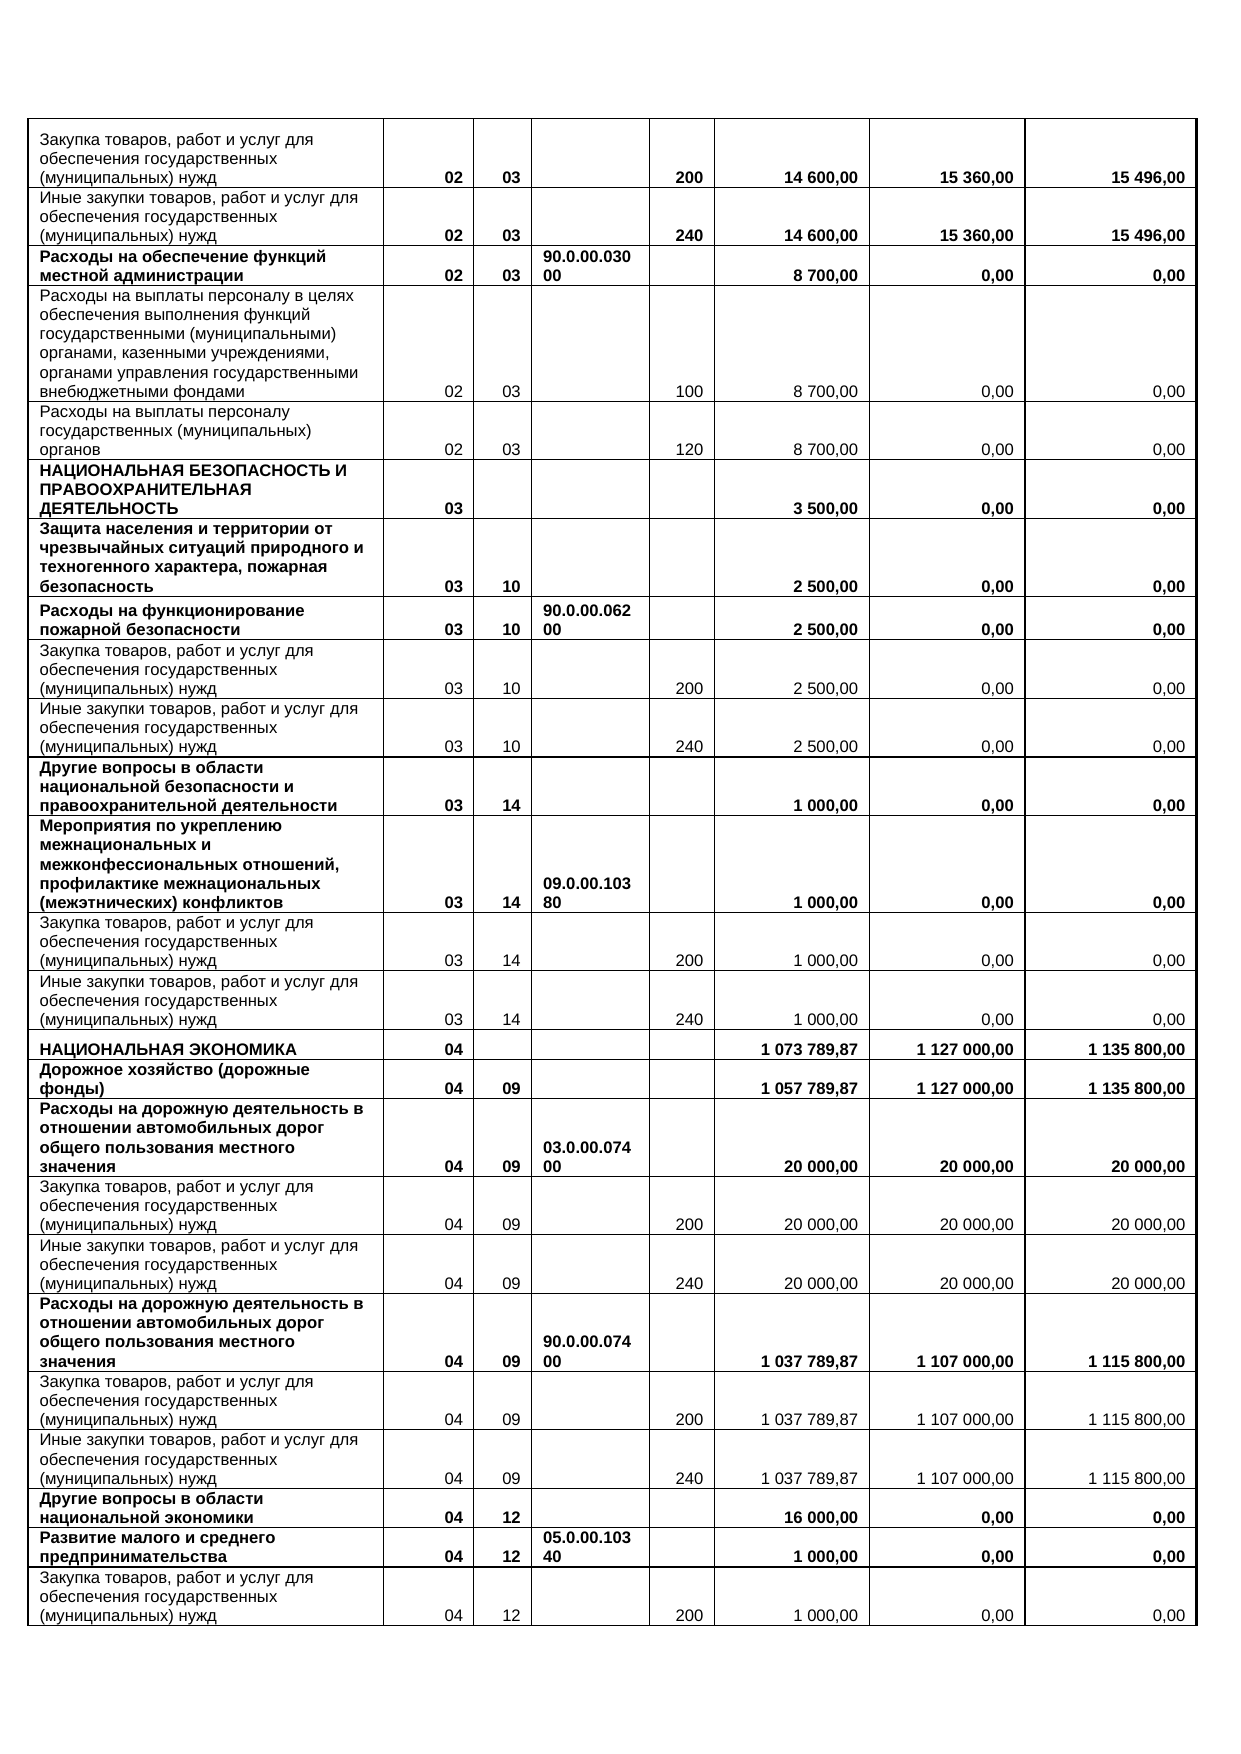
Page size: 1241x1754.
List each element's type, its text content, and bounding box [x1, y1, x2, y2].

table_cell 0,00 [870, 1568, 1024, 1625]
table_cell 03 [384, 913, 473, 970]
table_cell 0,00 [1026, 1568, 1195, 1625]
table_cell 240 [650, 699, 714, 756]
table_cell [532, 1060, 649, 1098]
table_cell [532, 758, 649, 815]
table_cell 240 [650, 1430, 714, 1488]
table_cell Закупка товаров, работ и услуг для обеспечения государственных (муниципальных) нужд [29, 1568, 383, 1625]
table_cell 20 000,00 [1026, 1235, 1195, 1293]
table_cell Другие вопросы в области национальной безопасности и правоохранительной деятельности [29, 758, 383, 815]
table_cell 0,00 [1026, 758, 1195, 815]
table_cell 03 [474, 246, 531, 285]
table_cell 100 [650, 286, 714, 401]
table_cell 0,00 [1026, 597, 1195, 639]
table_cell 14 [474, 758, 531, 815]
table_cell Расходы на выплаты персоналу государственных (муниципальных) органов [29, 402, 383, 459]
table_cell 09 [474, 1372, 531, 1429]
table_cell [474, 1030, 531, 1059]
table_cell 04 [384, 1489, 473, 1527]
table_cell 240 [650, 971, 714, 1029]
table_cell 03 [384, 699, 473, 756]
table_cell Защита населения и территории от чрезвычайных ситуаций природного и техногенного характера, пожарная безопасность [29, 519, 383, 596]
table_cell 0,00 [870, 640, 1024, 698]
table_cell Закупка товаров, работ и услуг для обеспечения государственных (муниципальных) нужд [29, 1372, 383, 1429]
table_cell 0,00 [870, 913, 1024, 970]
table_cell 04 [384, 1060, 473, 1098]
table_cell 2 500,00 [715, 699, 869, 756]
table_cell 03 [384, 519, 473, 596]
table_cell 1 135 800,00 [1026, 1060, 1195, 1098]
table_cell 0,00 [1026, 519, 1195, 596]
table_cell 1 073 789,87 [715, 1030, 869, 1059]
table_cell 0,00 [870, 519, 1024, 596]
table_cell [650, 1489, 714, 1527]
table_cell Другие вопросы в области национальной экономики [29, 1489, 383, 1527]
table_cell 14 [474, 913, 531, 970]
table_cell 03 [474, 402, 531, 459]
table_cell 05.0.00.10340 [532, 1528, 649, 1566]
table_cell 200 [650, 119, 714, 187]
table_cell Иные закупки товаров, работ и услуг для обеспечения государственных (муниципальных) нужд [29, 1235, 383, 1293]
table_cell [532, 1372, 649, 1429]
table_cell 90.0.00.07400 [532, 1294, 649, 1371]
table_cell 240 [650, 188, 714, 245]
table_cell 1 000,00 [715, 971, 869, 1029]
table_cell [532, 1030, 649, 1059]
table_cell [532, 460, 649, 518]
table_cell Мероприятия по укреплению межнациональных и межконфессиональных отношений, профилактике межнациональных (межэтнических) конфликтов [29, 816, 383, 912]
table_cell [650, 519, 714, 596]
table_cell 09 [474, 1235, 531, 1293]
table_cell 14 [474, 971, 531, 1029]
table_cell Закупка товаров, работ и услуг для обеспечения государственных (муниципальных) нужд [29, 640, 383, 698]
table_cell 12 [474, 1528, 531, 1566]
table_cell 20 000,00 [870, 1177, 1024, 1234]
table_cell [532, 699, 649, 756]
table_cell 2 500,00 [715, 640, 869, 698]
table_cell 1 107 000,00 [870, 1372, 1024, 1429]
table_cell 20 000,00 [870, 1099, 1024, 1176]
table_cell 03 [384, 460, 473, 518]
table_cell 20 000,00 [715, 1235, 869, 1293]
table_cell [532, 188, 649, 245]
table_cell 0,00 [1026, 971, 1195, 1029]
table_cell 1 107 000,00 [870, 1294, 1024, 1371]
table_cell 04 [384, 1294, 473, 1371]
table_cell 04 [384, 1568, 473, 1625]
table_cell 1 000,00 [715, 816, 869, 912]
table_cell 02 [384, 286, 473, 401]
table_cell Иные закупки товаров, работ и услуг для обеспечения государственных (муниципальных) нужд [29, 188, 383, 245]
table_cell Расходы на дорожную деятельность в отношении автомобильных дорог общего пользования местного значения [29, 1294, 383, 1371]
table_cell 03 [384, 758, 473, 815]
table_cell Дорожное хозяйство (дорожные фонды) [29, 1060, 383, 1098]
table_cell 02 [384, 402, 473, 459]
table_cell 3 500,00 [715, 460, 869, 518]
table_cell Развитие малого и среднего предпринимательства [29, 1528, 383, 1566]
table_cell 0,00 [870, 246, 1024, 285]
table_cell Закупка товаров, работ и услуг для обеспечения государственных (муниципальных) нужд [29, 119, 383, 187]
table_cell 200 [650, 1372, 714, 1429]
table_cell 1 135 800,00 [1026, 1030, 1195, 1059]
table_cell [532, 119, 649, 187]
table_cell 04 [384, 1430, 473, 1488]
table_cell 03 [384, 640, 473, 698]
table_cell 90.0.00.03000 [532, 246, 649, 285]
table_cell 03 [384, 971, 473, 1029]
table_cell 09.0.00.10380 [532, 816, 649, 912]
table_cell 10 [474, 597, 531, 639]
table_cell 8 700,00 [715, 402, 869, 459]
table_cell [532, 286, 649, 401]
table_cell 0,00 [1026, 1489, 1195, 1527]
table_cell 15 496,00 [1026, 188, 1195, 245]
table_cell 20 000,00 [715, 1099, 869, 1176]
table_cell [532, 1568, 649, 1625]
table_cell 1 000,00 [715, 1528, 869, 1566]
table_cell [650, 460, 714, 518]
table_cell 10 [474, 699, 531, 756]
table_cell 0,00 [870, 971, 1024, 1029]
table_cell [650, 1030, 714, 1059]
table_cell [650, 758, 714, 815]
table_cell 14 [474, 816, 531, 912]
table_cell 1 107 000,00 [870, 1430, 1024, 1488]
table_cell [532, 402, 649, 459]
table_cell 200 [650, 1177, 714, 1234]
table_cell 120 [650, 402, 714, 459]
table_cell Иные закупки товаров, работ и услуг для обеспечения государственных (муниципальных) нужд [29, 1430, 383, 1488]
table_cell 02 [384, 188, 473, 245]
table_cell [650, 1099, 714, 1176]
table_cell 0,00 [870, 286, 1024, 401]
table_cell 20 000,00 [1026, 1099, 1195, 1176]
table_cell 03.0.00.07400 [532, 1099, 649, 1176]
table_cell 1 115 800,00 [1026, 1294, 1195, 1371]
table_cell 15 360,00 [870, 119, 1024, 187]
table_cell 02 [384, 119, 473, 187]
table_cell 20 000,00 [1026, 1177, 1195, 1234]
table_cell 15 360,00 [870, 188, 1024, 245]
table_cell 2 500,00 [715, 597, 869, 639]
table_cell 0,00 [1026, 1528, 1195, 1566]
table_cell 20 000,00 [715, 1177, 869, 1234]
table_cell 0,00 [870, 460, 1024, 518]
table_cell 1 000,00 [715, 758, 869, 815]
table_cell НАЦИОНАЛЬНАЯ БЕЗОПАСНОСТЬ И ПРАВООХРАНИТЕЛЬНАЯ ДЕЯТЕЛЬНОСТЬ [29, 460, 383, 518]
table_cell 12 [474, 1568, 531, 1625]
table_cell 0,00 [1026, 460, 1195, 518]
table_cell [650, 816, 714, 912]
table_cell 04 [384, 1030, 473, 1059]
table_cell 1 057 789,87 [715, 1060, 869, 1098]
table_cell 0,00 [1026, 402, 1195, 459]
table_cell 04 [384, 1235, 473, 1293]
table_cell [532, 1235, 649, 1293]
table_cell [532, 1177, 649, 1234]
table_cell 03 [474, 188, 531, 245]
table_cell 0,00 [1026, 246, 1195, 285]
table_cell 0,00 [870, 597, 1024, 639]
table_cell 0,00 [870, 699, 1024, 756]
table_cell Иные закупки товаров, работ и услуг для обеспечения государственных (муниципальных) нужд [29, 971, 383, 1029]
table_cell Расходы на функционирование пожарной безопасности [29, 597, 383, 639]
table_cell 0,00 [1026, 286, 1195, 401]
table_cell Расходы на обеспечение функций местной администрации [29, 246, 383, 285]
table_cell 0,00 [870, 1528, 1024, 1566]
table_cell 20 000,00 [870, 1235, 1024, 1293]
table_cell 240 [650, 1235, 714, 1293]
table_cell 09 [474, 1060, 531, 1098]
table_cell [474, 460, 531, 518]
table_cell 12 [474, 1489, 531, 1527]
table_cell 0,00 [1026, 640, 1195, 698]
table_cell 0,00 [870, 402, 1024, 459]
table_cell 1 000,00 [715, 1568, 869, 1625]
table_cell 14 600,00 [715, 188, 869, 245]
table_cell 15 496,00 [1026, 119, 1195, 187]
table_cell 09 [474, 1430, 531, 1488]
table_cell 1 037 789,87 [715, 1294, 869, 1371]
table_cell 16 000,00 [715, 1489, 869, 1527]
table_cell НАЦИОНАЛЬНАЯ ЭКОНОМИКА [29, 1030, 383, 1059]
table_cell 200 [650, 913, 714, 970]
table_cell 10 [474, 640, 531, 698]
table_cell 02 [384, 246, 473, 285]
table_cell Закупка товаров, работ и услуг для обеспечения государственных (муниципальных) нужд [29, 1177, 383, 1234]
table_cell Закупка товаров, работ и услуг для обеспечения государственных (муниципальных) нужд [29, 913, 383, 970]
table_cell [650, 597, 714, 639]
table_cell 09 [474, 1294, 531, 1371]
table_cell 04 [384, 1372, 473, 1429]
table_cell [650, 246, 714, 285]
table_cell 8 700,00 [715, 286, 869, 401]
table_cell 0,00 [1026, 913, 1195, 970]
table_cell [532, 640, 649, 698]
table_cell 90.0.00.06200 [532, 597, 649, 639]
table_cell [532, 1430, 649, 1488]
table_cell 2 500,00 [715, 519, 869, 596]
table_cell 1 115 800,00 [1026, 1372, 1195, 1429]
table_cell 0,00 [1026, 699, 1195, 756]
table_cell 1 037 789,87 [715, 1372, 869, 1429]
table_cell 0,00 [870, 816, 1024, 912]
table_cell 14 600,00 [715, 119, 869, 187]
table_cell 1 115 800,00 [1026, 1430, 1195, 1488]
table_cell Иные закупки товаров, работ и услуг для обеспечения государственных (муниципальных) нужд [29, 699, 383, 756]
table_cell 1 127 000,00 [870, 1060, 1024, 1098]
table_cell Расходы на дорожную деятельность в отношении автомобильных дорог общего пользования местного значения [29, 1099, 383, 1176]
table_cell [650, 1294, 714, 1371]
table_cell [532, 971, 649, 1029]
table_cell 0,00 [1026, 816, 1195, 912]
table_cell 04 [384, 1528, 473, 1566]
table_cell 8 700,00 [715, 246, 869, 285]
table_cell [650, 1060, 714, 1098]
table_cell 03 [384, 597, 473, 639]
table_cell [650, 1528, 714, 1566]
table_cell 1 000,00 [715, 913, 869, 970]
table_cell [532, 913, 649, 970]
table_cell 09 [474, 1099, 531, 1176]
table_cell 200 [650, 640, 714, 698]
table_cell 04 [384, 1099, 473, 1176]
table_cell 09 [474, 1177, 531, 1234]
table_cell 200 [650, 1568, 714, 1625]
table_cell 03 [474, 119, 531, 187]
table_cell 0,00 [870, 758, 1024, 815]
table_cell 10 [474, 519, 531, 596]
table_cell [532, 1489, 649, 1527]
table_cell [532, 519, 649, 596]
table_cell 03 [384, 816, 473, 912]
table_cell 1 127 000,00 [870, 1030, 1024, 1059]
table_cell 1 037 789,87 [715, 1430, 869, 1488]
table_cell 03 [474, 286, 531, 401]
table_cell 0,00 [870, 1489, 1024, 1527]
table_cell 04 [384, 1177, 473, 1234]
